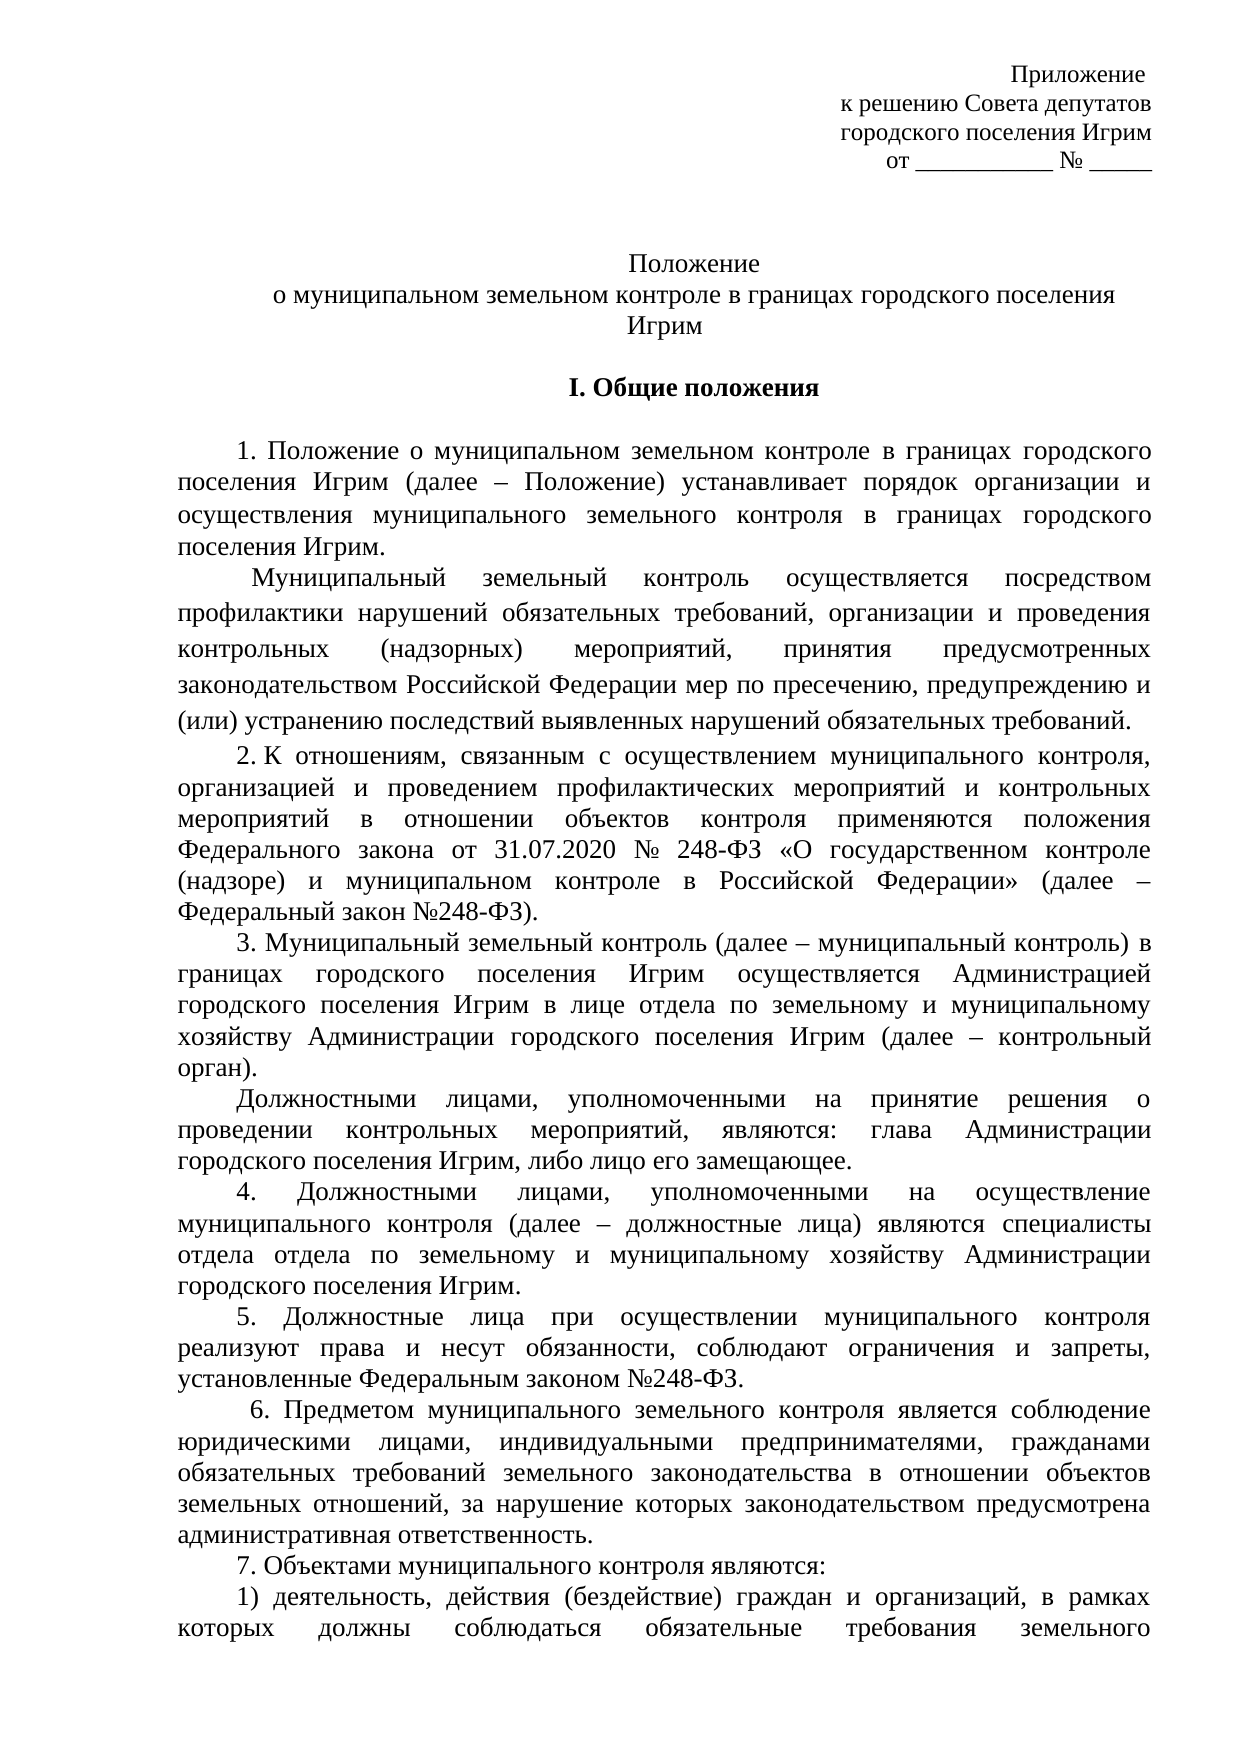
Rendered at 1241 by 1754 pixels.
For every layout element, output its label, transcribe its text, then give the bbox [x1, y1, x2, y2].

text 4. Должностными лицами, уполномоченными на осуществление муниципального контроля (далее – должностные лица) являются специалисты отдела отдела по земельному и муниципальному хозяйству Администрации городского поселения Игрим. [177, 1176, 1152, 1300]
text Положение [177, 247, 1152, 278]
text городского поселения Игрим [177, 117, 1152, 145]
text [177, 1580, 1152, 1643]
text 2. К отношениям, связанным с осуществлением муниципального контроля, организацией и проведением профилактических мероприятий и контрольных мероприятий в отношении объектов контроля применяются положения Федерального закона от 31.07.2020 № 248-ФЗ «О государственном контроле (надзоре) и муниципальном контроле в Российской Федерации» (далее – Федеральный закон №248-ФЗ). [177, 739, 1152, 926]
text Должностными лицами, уполномоченными на принятие решения о проведении контрольных мероприятий, являются: глава Администрации городского поселения Игрим, либо лицо его замещающее. [177, 1082, 1152, 1176]
text I. Общие положения [177, 372, 1152, 403]
text о муниципальном земельном контроле в границах городского поселения Игрим [177, 278, 1152, 340]
text Приложение к решению Совета депутатов [177, 59, 1152, 117]
text 5. Должностные лица при осуществлении муниципального контроля реализуют права и несут обязанности, соблюдают ограничения и запреты, установленные Федеральным законом №248-ФЗ. [177, 1300, 1152, 1393]
text 6. Предметом муниципального земельного контроля является соблюдение юридическими лицами, индивидуальными предпринимателями, гражданами обязательных требований земельного законодательства в отношении объектов земельных отношений, за нарушение которых законодательством предусмотрена административная ответственность. [177, 1393, 1152, 1549]
text Муниципальный земельный контроль осуществляется посредством профилактики нарушений обязательных требований, организации и проведения контрольных (надзорных) мероприятий, принятия предусмотренных законодательством Российской Федерации мер по пресечению, предупреждению и (или) устранению последствий выявленных нарушений обязательных требований. [177, 561, 1152, 735]
text 7. Объектами муниципального контроля являются: [177, 1549, 1152, 1580]
text от ___________ № _____ [177, 145, 1152, 174]
text 1. Положение о муниципальном земельном контроле в границах городского поселения Игрим (далее – Положение) устанавливает порядок организации и осуществления муниципального земельного контроля в границах городского поселения Игрим. [177, 434, 1152, 561]
text 3. Муниципальный земельный контроль (далее – муниципальный контроль) в границах городского поселения Игрим осуществляется Администрацией городского поселения Игрим в лице отдела по земельному и муниципальному хозяйству Администрации городского поселения Игрим (далее – контрольный орган). [177, 926, 1152, 1082]
